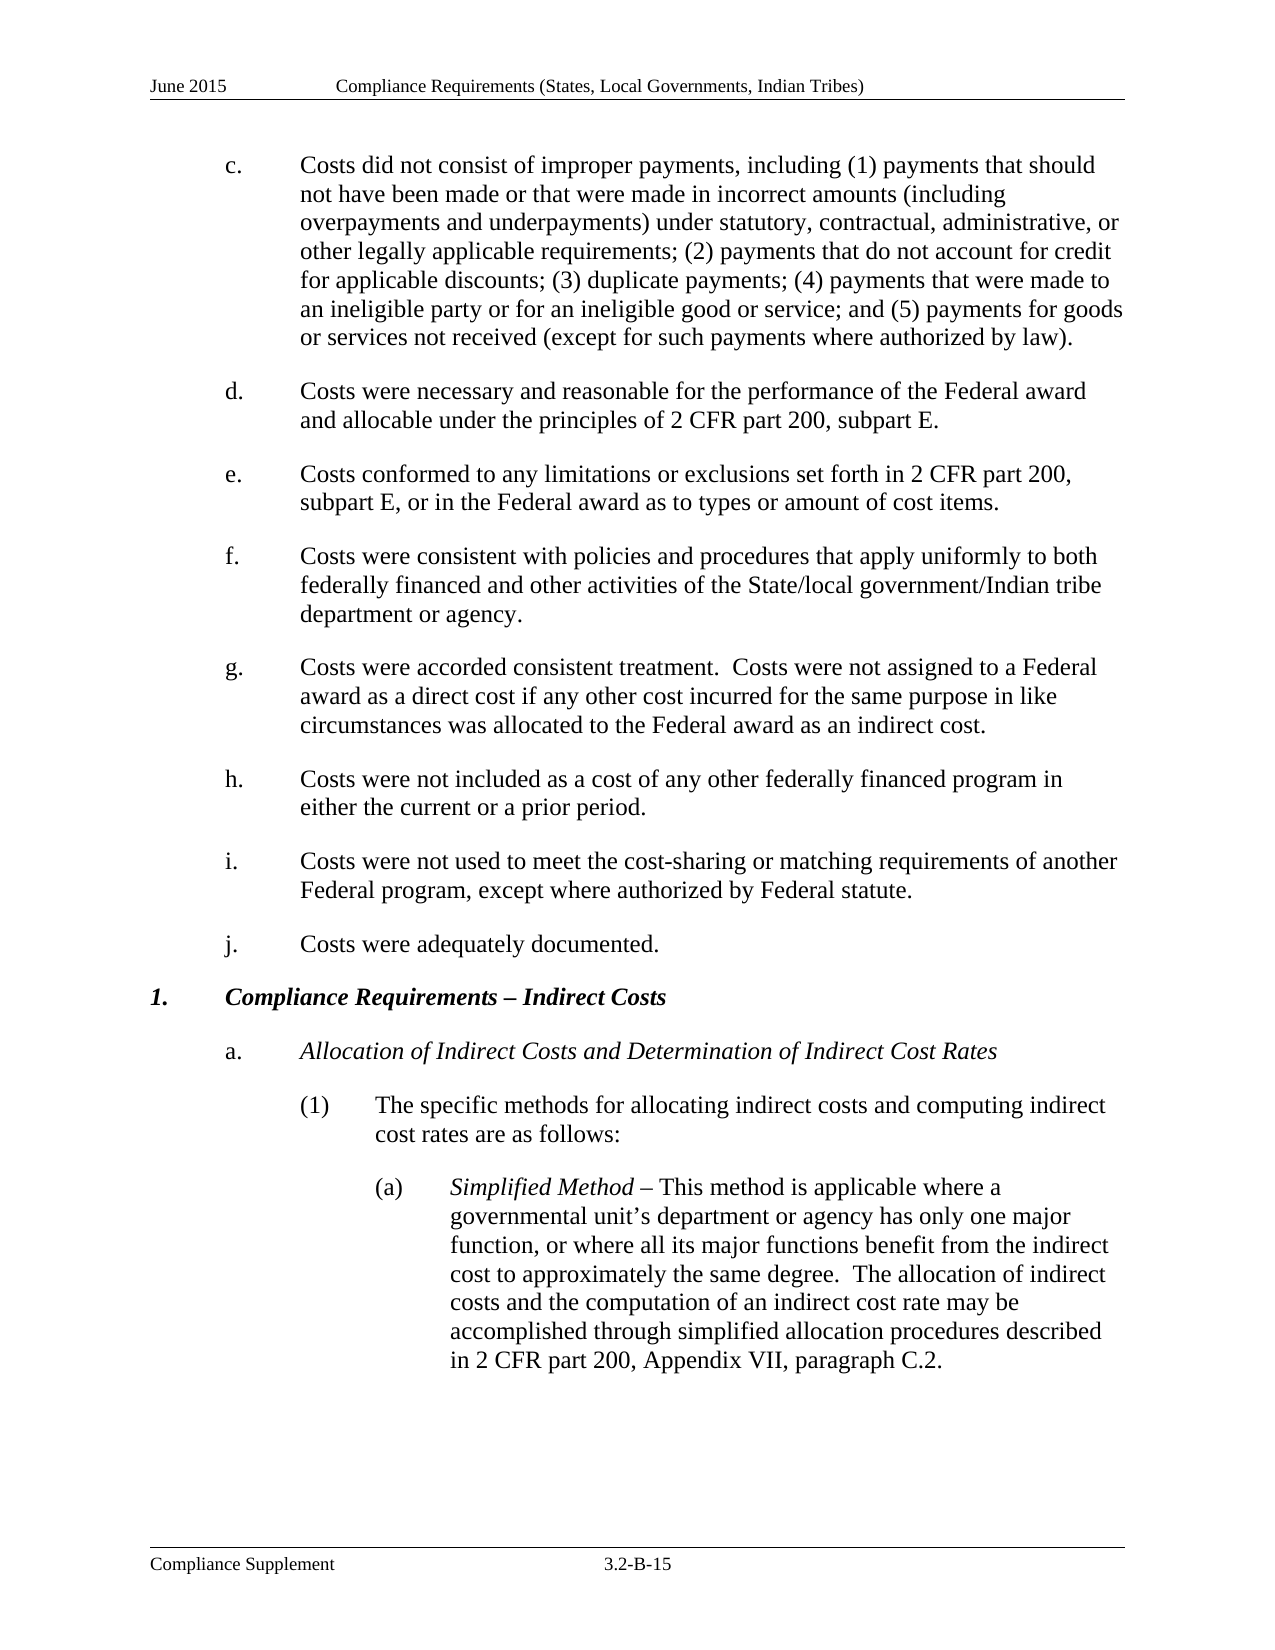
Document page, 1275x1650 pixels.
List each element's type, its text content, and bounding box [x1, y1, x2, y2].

text j. Costs were adequately documented. [225, 929, 1125, 957]
text f. Costs were consistent with policies and procedures that apply uniformly to both federally financed and other activities of the State/local government/Indian tribe department or agency. [225, 541, 1125, 627]
list Costs did not consist of improper payments, including (1) payments that should not have been made or that were made in incorrect amounts (including overpayments and underpayments) under statutory, contractual, administrative, or other legally applicable requirements; (2) payments that do not account for credit for applicable discounts; (3) duplicate payments; (4) payments that were made to an ineligible party or for an ineligible good or service; and (5) payments for goods or services not received (except for such payments where authorized by law). [225, 150, 1125, 351]
text e. Costs conformed to any limitations or exclusions set forth in 2 CFR part 200, subpart E, or in the Federal award as to types or amount of cost items. [225, 459, 1125, 516]
text d. Costs were necessary and reasonable for the performance of the Federal award and allocable under the principles of 2 CFR part 200, subpart E. [225, 376, 1125, 434]
text g. Costs were accorded consistent treatment. Costs were not assigned to a Federal award as a direct cost if any other cost incurred for the same purpose in like circumstances was allocated to the Federal award as an indirect cost. [225, 652, 1125, 739]
text (a) Simplified Method – This method is applicable where a governmental unit’s department or agency has only one major function, or where all its major functions benefit from the indirect cost to approximately the same degree. The allocation of indirect costs and the computation of an indirect cost rate may be accomplished through simplified allocation procedures described in 2 CFR part 200, Appendix VII, paragraph C.2. [375, 1172, 1125, 1374]
list Compliance Requirements – Indirect Costs [150, 982, 1125, 1011]
text i. Costs were not used to meet the cost-sharing or matching requirements of another Federal program, except where authorized by Federal statute. [225, 846, 1125, 904]
text a. Allocation of Indirect Costs and Determination of Indirect Cost Rates [225, 1036, 1125, 1065]
text h. Costs were not included as a cost of any other federally financed program in either the current or a prior period. [225, 764, 1125, 821]
text (1) The specific methods for allocating indirect costs and computing indirect cost rates are as follows: [300, 1090, 1125, 1147]
